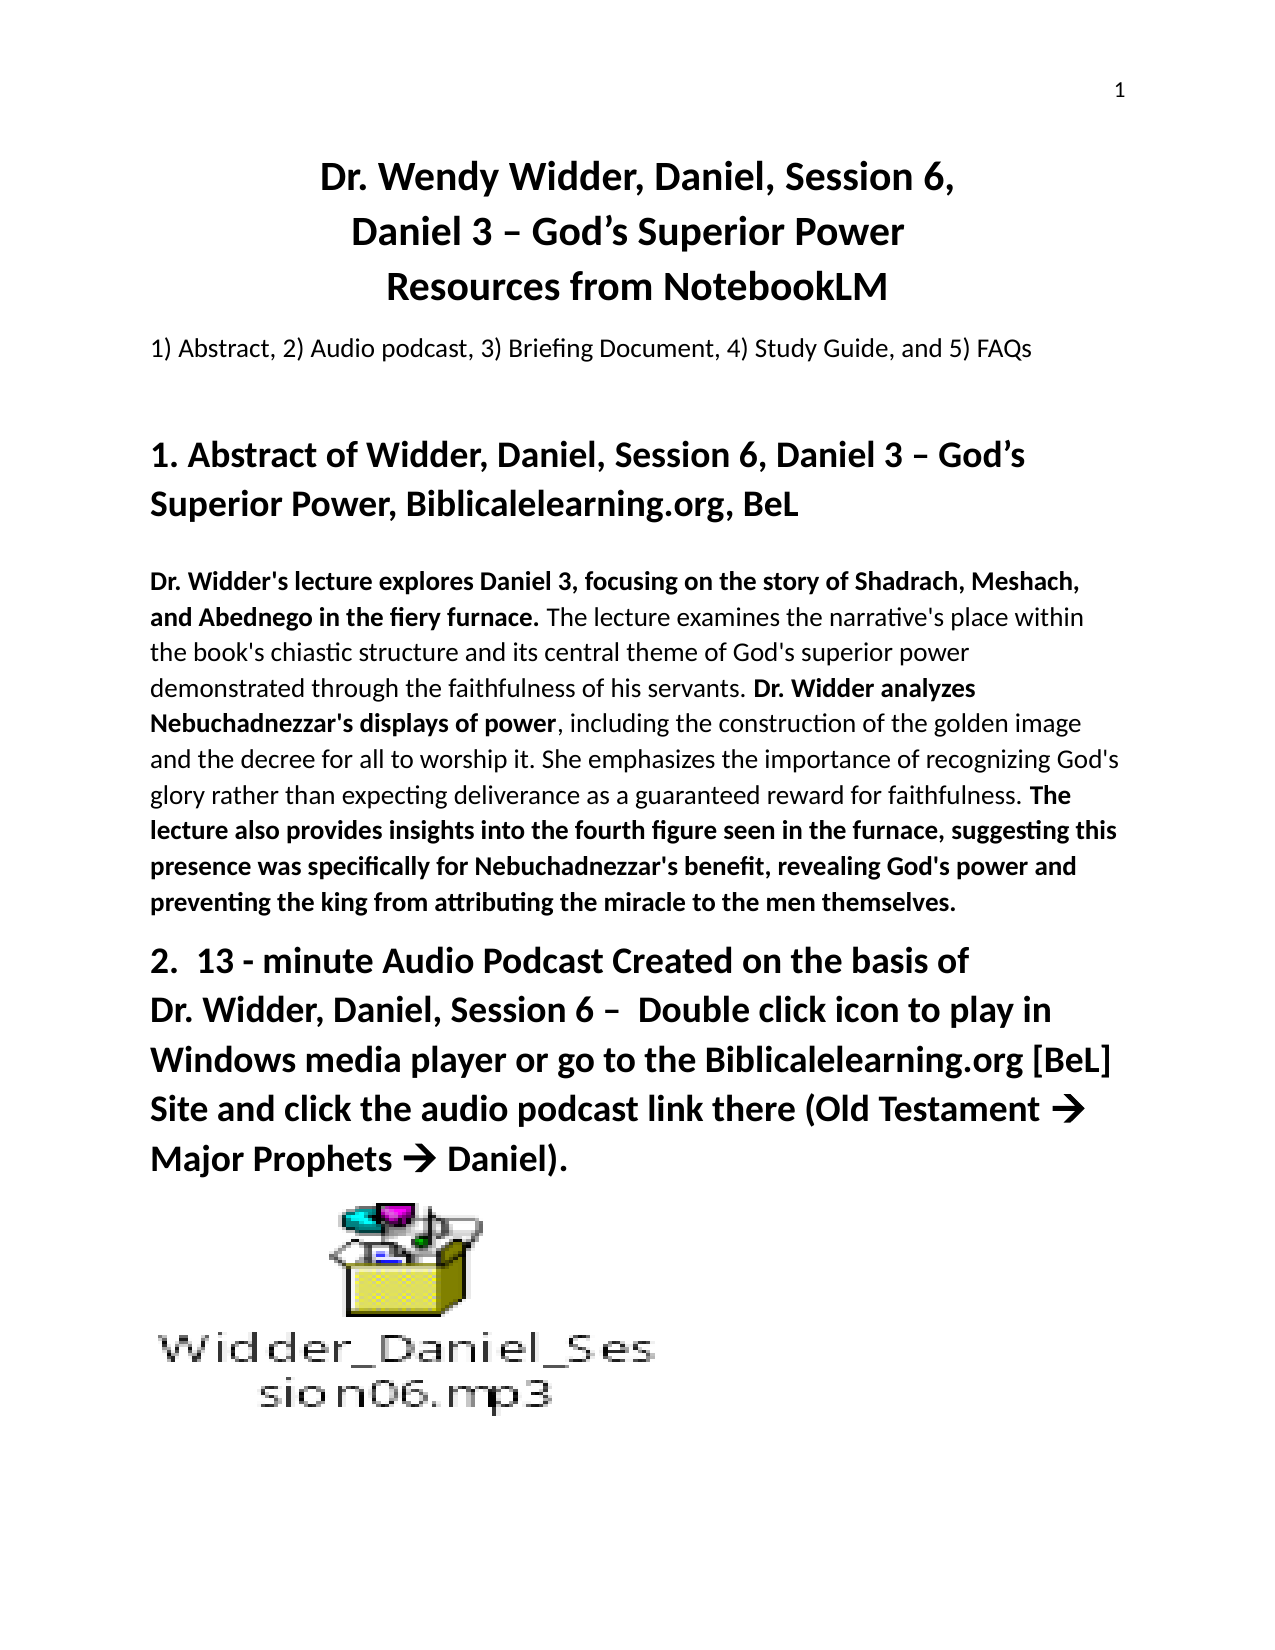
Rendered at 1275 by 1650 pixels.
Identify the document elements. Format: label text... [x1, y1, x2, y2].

text 2. 13 - minute Audio Podcast Created on the basis of Dr. Widder, Daniel, Session 6 – Double click icon to play in Windows media player or go to the Biblicalelearning.org [BeL] Site and click the audio podcast link there (Old Testament Major Prophets Daniel). [150, 937, 1125, 1181]
text 1. Abstract of Widder, Daniel, Session 6, Daniel 3 – God’s Superior Power, Biblicalelearning.org, BeL Dr. Widder's lecture explores Daniel 3, focusing on the story of Shadrach, Meshach, and Abednego in the fiery furnace. The lecture examines the narrative's place within the book's chiastic structure and its central theme of God's superior power demonstrated through the faithfulness of his servants. Dr. Widder analyzes Nebuchadnezzar's displays of power, including the construction of the golden image and the decree for all to worship it. She emphasizes the importance of recognizing God's glory rather than expecting deliverance as a guaranteed reward for faithfulness. The lecture also provides insights into the fourth figure seen in the furnace, suggesting this presence was specifically for Nebuchadnezzar's benefit, revealing God's power and preventing the king from attributing the miracle to the men themselves. [150, 431, 1125, 918]
text Dr. Wendy Widder, Daniel, Session 6, Daniel 3 – God’s Superior Power Resources from NotebookLM [150, 150, 1125, 311]
text 1) Abstract, 2) Audio podcast, 3) Briefing Document, 4) Study Guide, and 5) FAQs [150, 331, 1125, 364]
